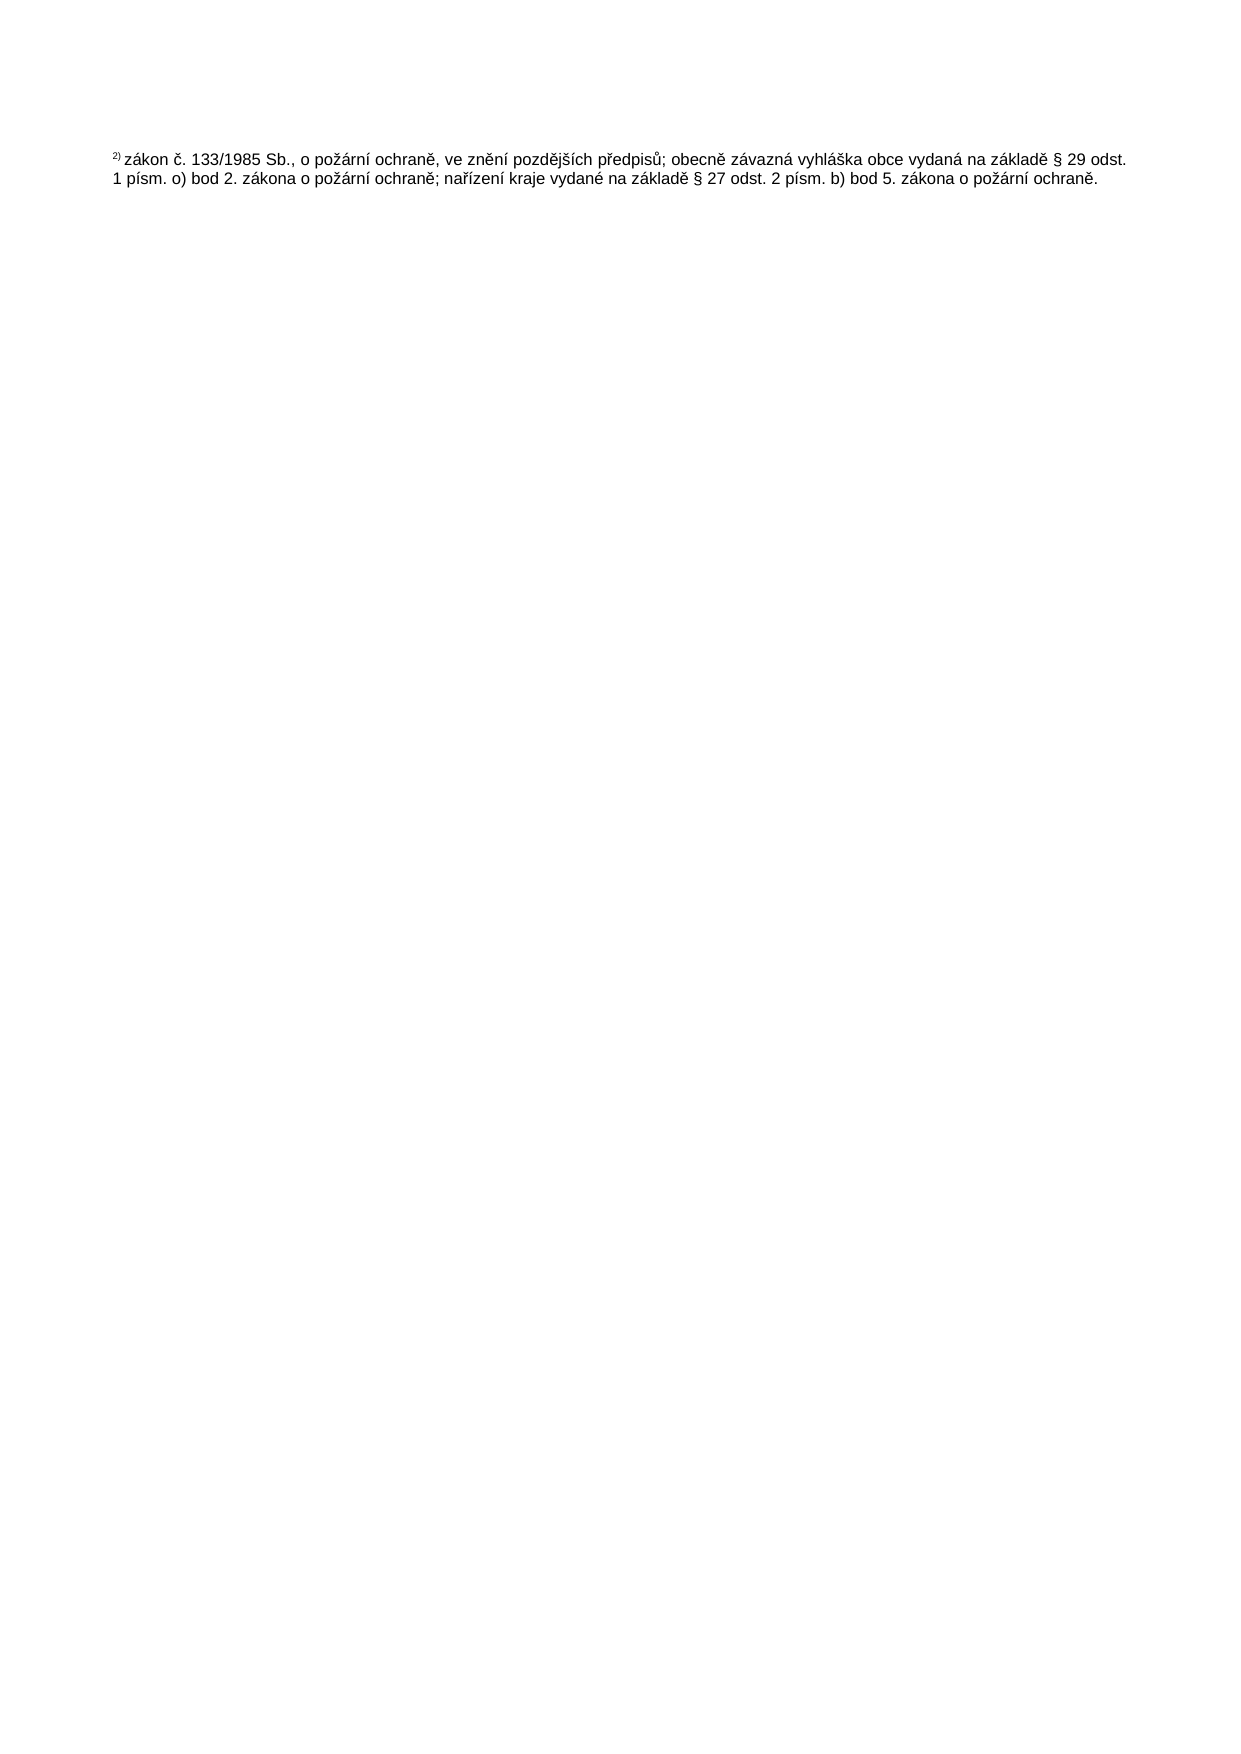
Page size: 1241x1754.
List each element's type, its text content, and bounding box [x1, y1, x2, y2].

text 2) zákon č. 133/1985 Sb., o požární ochraně, ve znění pozdějších předpisů; obecně závazná vyhláška obce vydaná na základě § 29 odst. 1 písm. o) bod 2. zákona o požární ochraně; nařízení kraje vydané na základě § 27 odst. 2 písm. b) bod 5. zákona o požární ochraně. [112, 150, 1128, 188]
